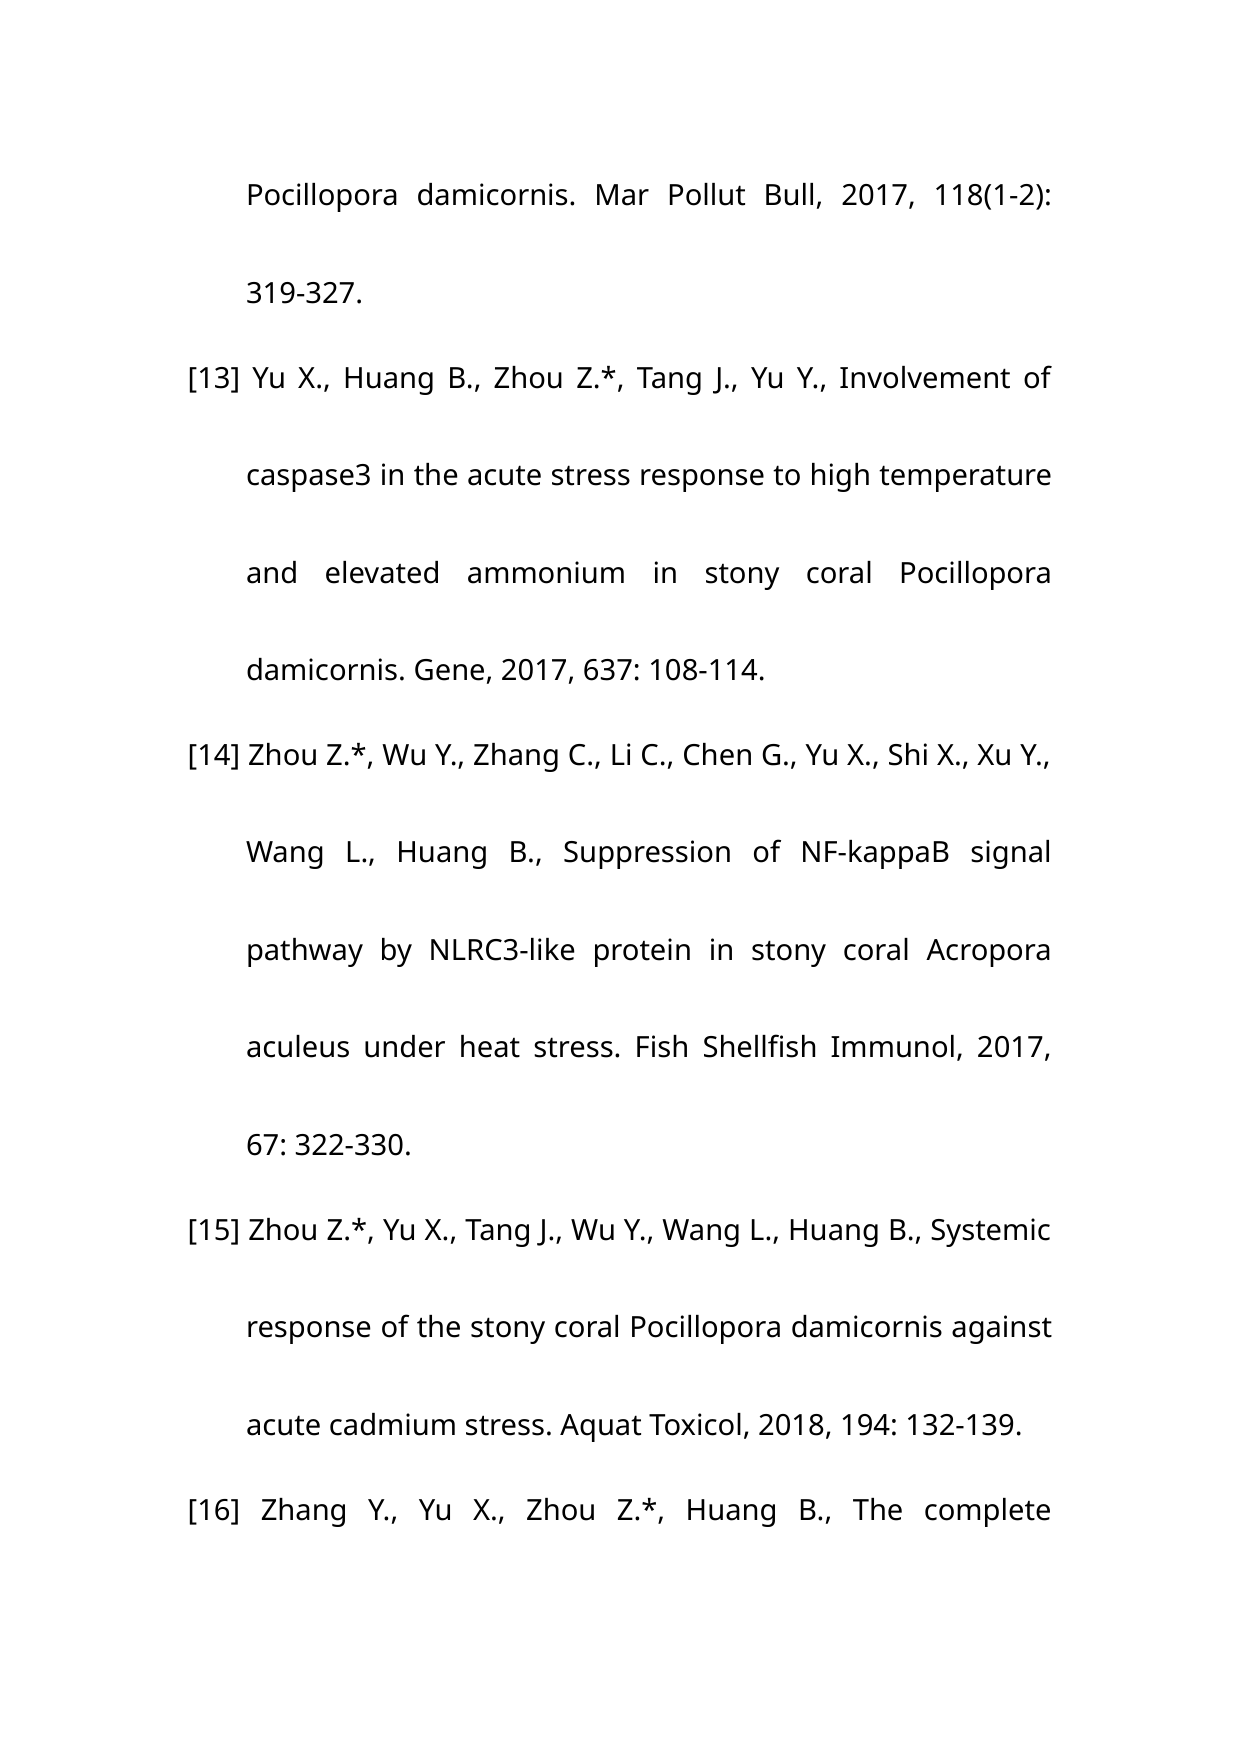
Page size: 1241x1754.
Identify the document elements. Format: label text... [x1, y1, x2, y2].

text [187, 162, 1053, 324]
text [187, 1476, 1053, 1541]
text [13] Yu X., Huang B., Zhou Z.*, Tang J., Yu Y., Involvement of caspase3 in the acute stress response to high temperature and elevated ammonium in stony coral Pocillopora damicornis. Gene, 2017, 637: 108-114. [187, 344, 1053, 702]
text [15] Zhou Z.*, Yu X., Tang J., Wu Y., Wang L., Huang B., Systemic response of the stony coral Pocillopora damicornis against acute cadmium stress. Aquat Toxicol, 2018, 194: 132-139. [187, 1196, 1053, 1456]
text [14] Zhou Z.*, Wu Y., Zhang C., Li C., Chen G., Yu X., Shi X., Xu Y., Wang L., Huang B., Suppression of NF-kappaB signal pathway by NLRC3-like protein in stony coral Acropora aculeus under heat stress. Fish Shellfish Immunol, 2017, 67: 322-330. [187, 722, 1053, 1177]
